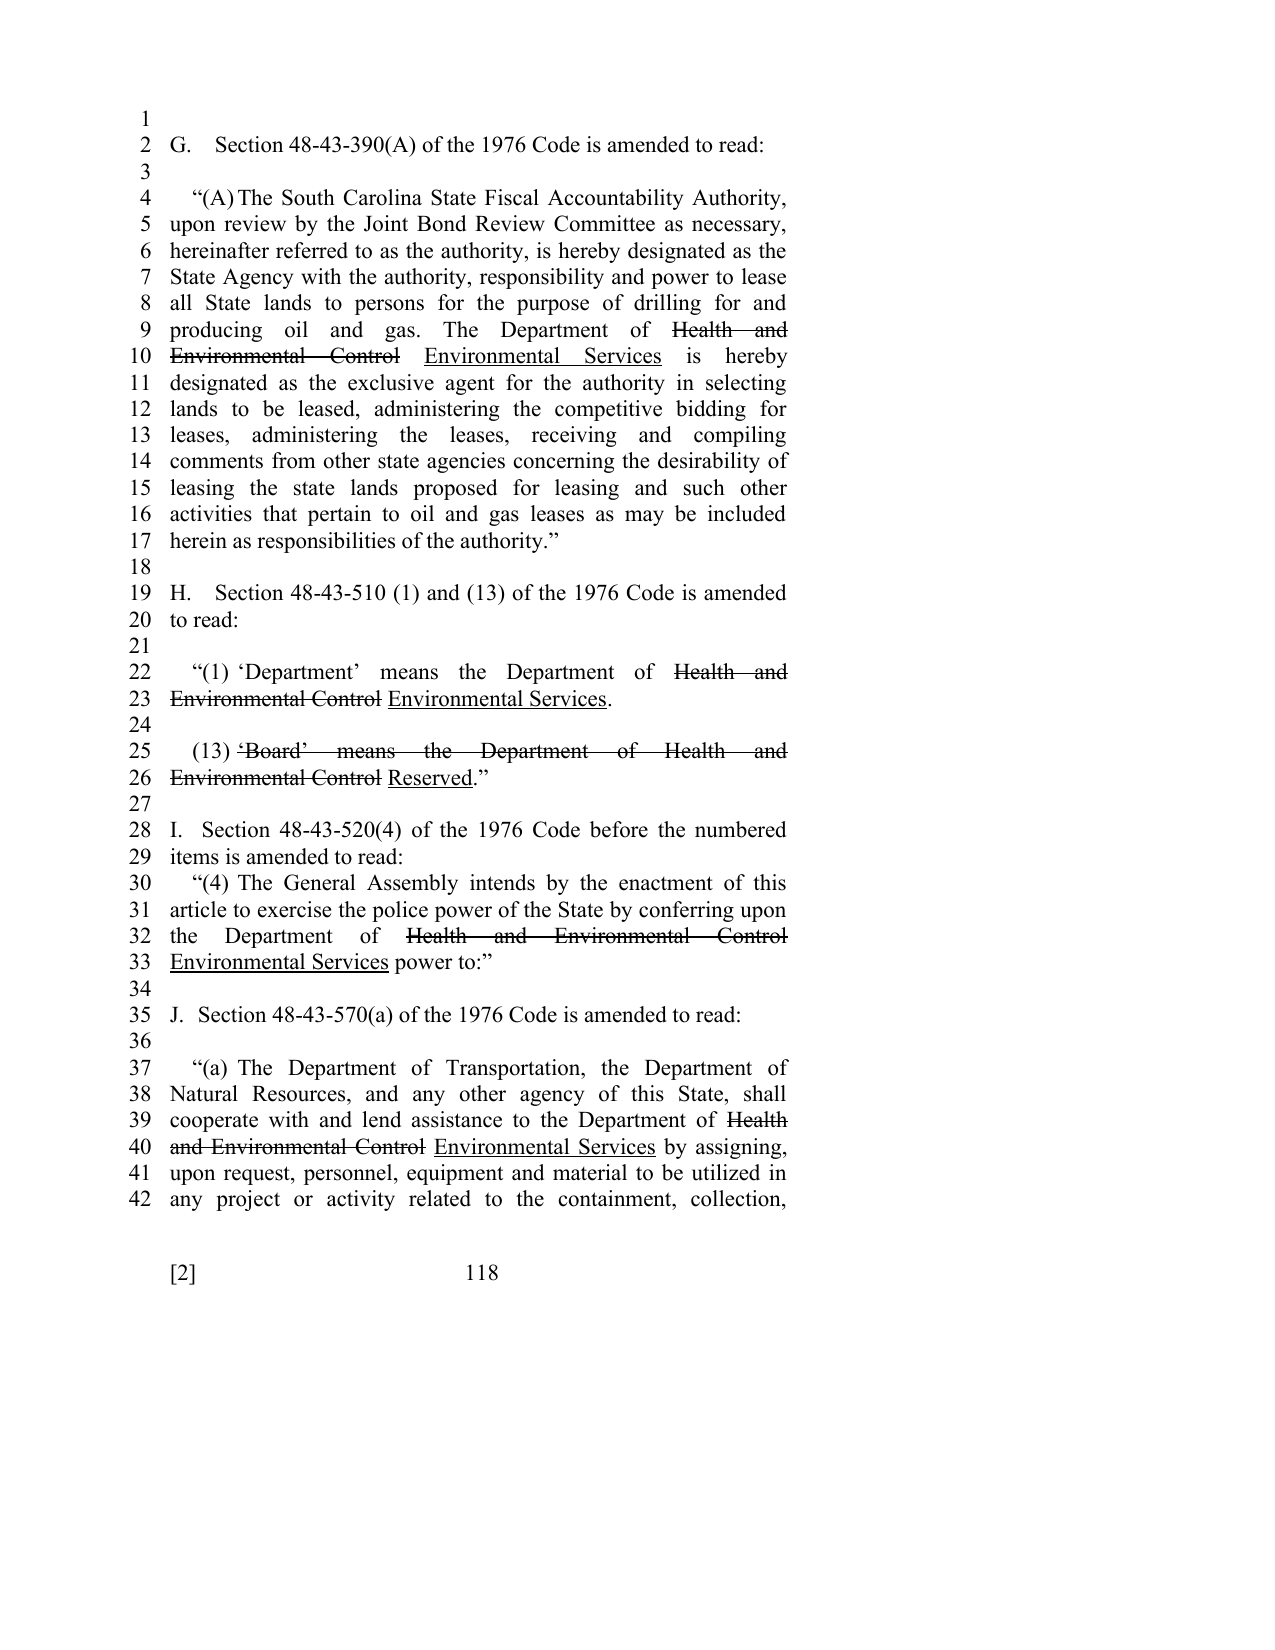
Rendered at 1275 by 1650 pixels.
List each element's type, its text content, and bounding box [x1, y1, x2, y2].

text J. Section 48-43-570(a) of the 1976 Code is amended to read: [169, 1001, 787, 1027]
text G. Section 48-43-390(A) of the 1976 Code is amended to read: [169, 131, 787, 158]
text (13) ‘Board’ means the Department of Health and Environmental Control Reserved.” [169, 737, 787, 790]
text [169, 1054, 787, 1212]
text “(1) ‘Department’ means the Department of Health and Environmental Control Environmental Services. [169, 658, 787, 711]
text I. Section 48-43-520(4) of the 1976 Code before the numbered items is amended to read: [169, 817, 787, 869]
text H. Section 48-43-510 (1) and (13) of the 1976 Code is amended to read: [169, 579, 787, 632]
text “(A) The South Carolina State Fiscal Accountability Authority, upon review by the Joint Bond Review Committee as necessary, hereinafter referred to as the authority, is hereby designated as the State Agency with the authority, responsibility and power to lease all State lands to persons for the purpose of drilling for and producing oil and gas. The Department of Health and Environmental Control Environmental Services is hereby designated as the exclusive agent for the authority in selecting lands to be leased, administering the competitive bidding for leases, administering the leases, receiving and compiling comments from other state agencies concerning the desirability of leasing the state lands proposed for leasing and such other activities that pertain to oil and gas leases as may be included herein as responsibilities of the authority.” [169, 184, 787, 553]
text “(4) The General Assembly intends by the enactment of this article to exercise the police power of the State by conferring upon the Department of Health and Environmental Control Environmental Services power to:” [169, 869, 787, 975]
